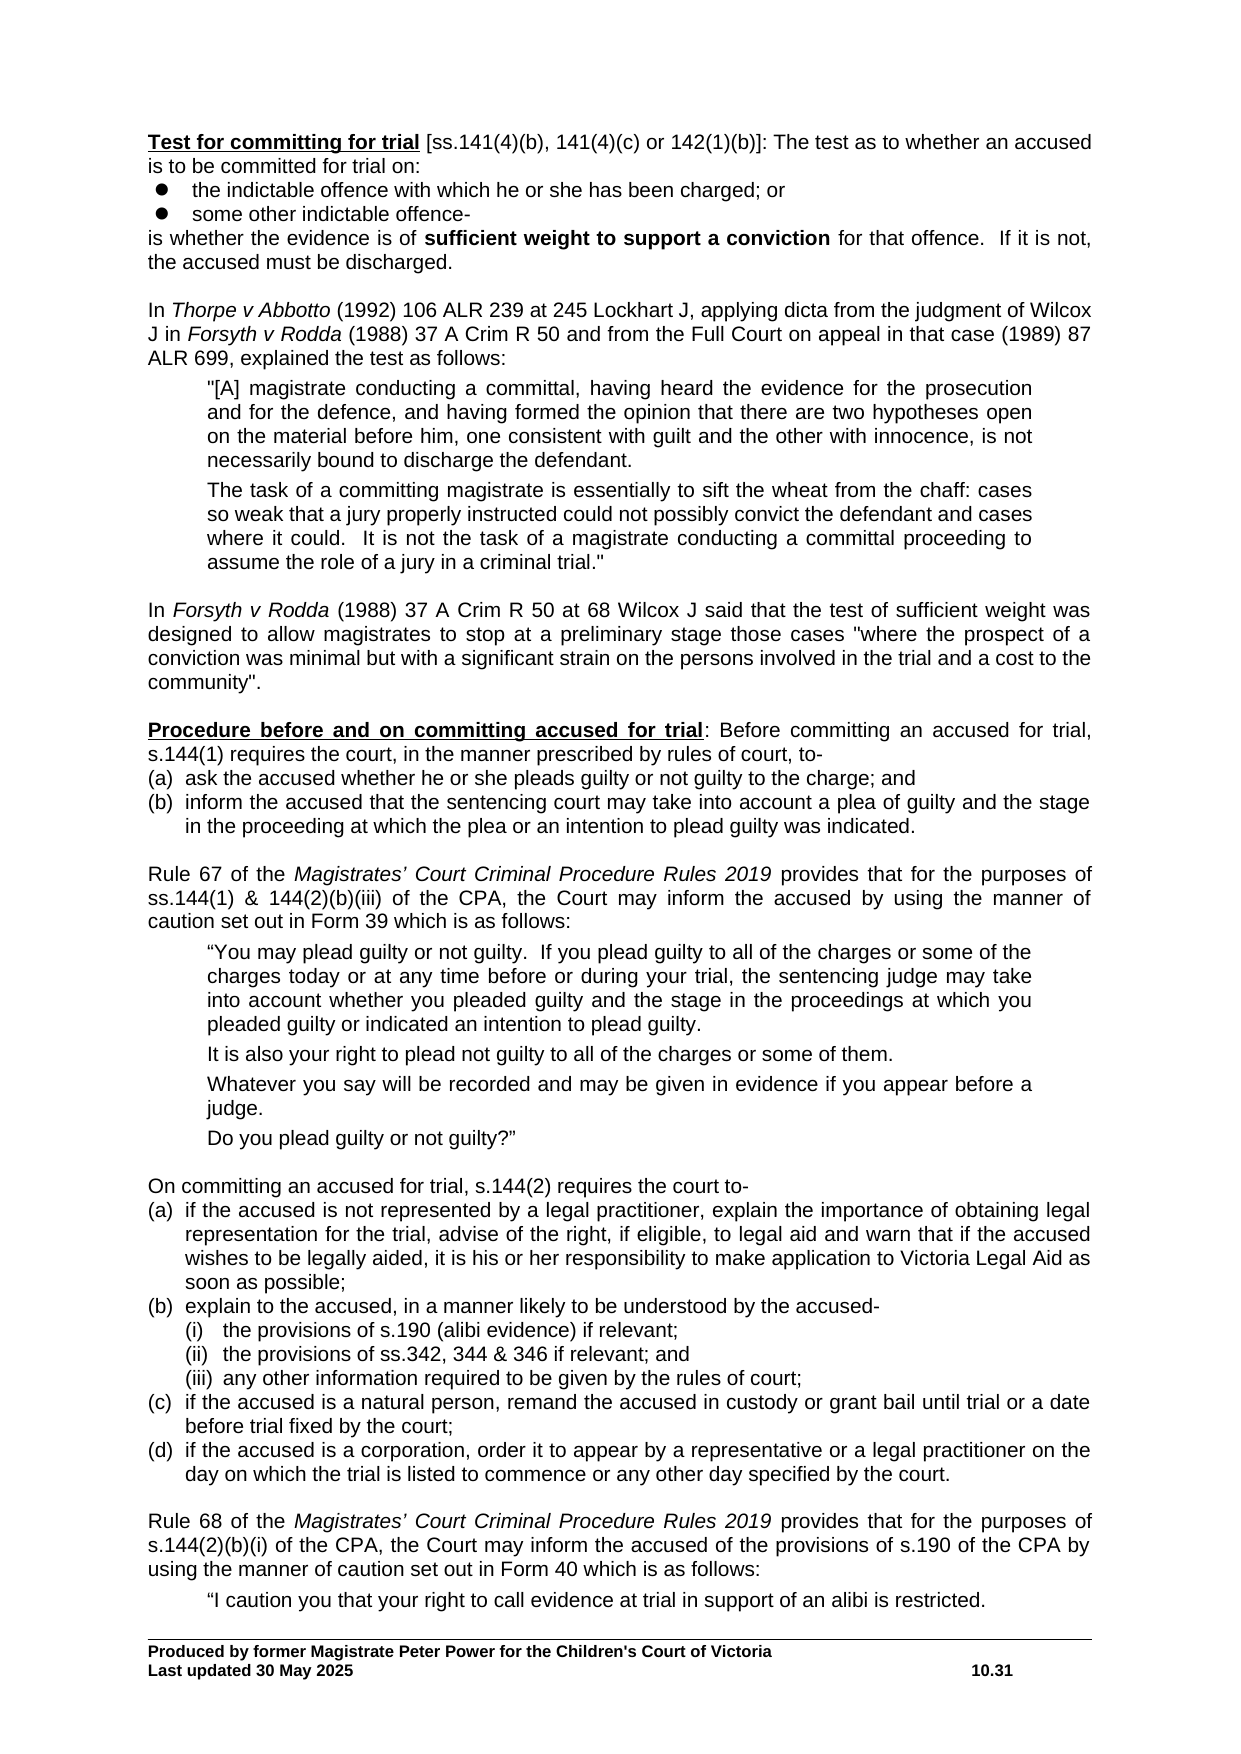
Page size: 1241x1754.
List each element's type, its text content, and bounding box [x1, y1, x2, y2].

text “You may plead guilty or not guilty. If you plead guilty to all of the charges or some of the charges today or at any time before or during your trial, the sentencing judge may take into account whether you pleaded guilty and the stage in the proceedings at which you pleaded guilty or indicated an intention to plead guilty. [207, 939, 1033, 1035]
list the indictable offence with which he or she has been charged; or [154, 178, 1092, 202]
text “I caution you that your right to call evidence at trial in support of an alibi is restricted. [207, 1587, 1033, 1611]
text Test for committing for trial [ss.141(4)(b), 141(4)(c) or 142(1)(b)]: The test as to whether an accused is to be committed for trial on: [148, 130, 1092, 178]
list ask the accused whether he or she pleads guilty or not guilty to the charge; and [148, 766, 1092, 789]
text Do you plead guilty or not guilty?” [207, 1126, 1033, 1150]
text On committing an accused for trial, s.144(2) requires the court to- [148, 1174, 1092, 1198]
list if the accused is not represented by a legal practitioner, explain the importance of obtaining legal representation for the trial, advise of the right, if eligible, to legal aid and warn that if the accused wishes to be legally aided, it is his or her responsibility to make application to Victoria Legal Aid as soon as possible; [148, 1198, 1092, 1294]
list inform the accused that the sentencing court may take into account a plea of guilty and the stage in the proceeding at which the plea or an intention to plead guilty was indicated. [148, 789, 1092, 837]
text (i) the provisions of s.190 (alibi evidence) if relevant; [185, 1318, 1092, 1342]
text Procedure before and on committing accused for trial: Before committing an accused for trial, s.144(1) requires the court, in the manner prescribed by rules of court, to- [148, 718, 1092, 766]
text In Thorpe v Abbotto (1992) 106 ALR 239 at 245 Lockhart J, applying dicta from the judgment of Wilcox J in Forsyth v Rodda (1988) 37 A Crim R 50 and from the on appeal in that case (1989) 87 ALR 699, explained the test as follows: [148, 298, 1092, 370]
text The task of a committing magistrate is essentially to sift the wheat from the chaff: cases so weak that a jury properly instructed could not possibly convict the defendant and cases where it could. It is not the task of a magistrate conducting a committal proceeding to assume the role of a jury in a criminal trial." [207, 478, 1033, 574]
list if the accused is a natural person, remand the accused in custody or grant bail until trial or a date before trial fixed by the court; [148, 1389, 1092, 1437]
list some other indictable offence- [154, 202, 1092, 226]
list explain to the accused, in a manner likely to be understood by the accused- [148, 1294, 1092, 1318]
text Rule 67 of the Magistrates’ Court Criminal Procedure Rules 2019 provides that for the purposes of ss.144(1) & 144(2)(b)(iii) of the CPA, the Court may inform the accused by using the manner of caution set out in Form 39 which is as follows: [148, 861, 1092, 933]
text Rule 68 of the Magistrates’ Court Criminal Procedure Rules 2019 provides that for the purposes of s.144(2)(b)(i) of the CPA, the Court may inform the accused of the provisions of s.190 of the CPA by using the manner of caution set out in Form 40 which is as follows: [148, 1509, 1092, 1581]
text It is also your right to plead not guilty to all of the charges or some of them. [207, 1042, 1033, 1066]
text In Forsyth v Rodda (1988) 37 A Crim R 50 at 68 Wilcox J said that the test of sufficient weight was designed to allow magistrates to stop at a preliminary stage those cases "where the prospect of a conviction was minimal but with a significant strain on the persons involved in the trial and a cost to the community". [148, 598, 1092, 694]
text (iii) any other information required to be given by the rules of court; [185, 1366, 1092, 1389]
text "[A] magistrate conducting a committal, having heard the evidence for the prosecution and for the defence, and having formed the opinion that there are two hypotheses open on the material before him, one consistent with guilt and the other with innocence, is not necessarily bound to discharge the defendant. [207, 376, 1033, 472]
text (ii) the provisions of ss.342, 344 & 346 if relevant; and [185, 1342, 1092, 1366]
text Whatever you say will be recorded and may be given in evidence if you appear before a judge. [207, 1072, 1033, 1120]
list if the accused is a corporation, order it to appear by a representative or a legal practitioner on the day on which the trial is listed to commence or any other day specified by the court. [148, 1437, 1092, 1485]
text is whether the evidence is of sufficient weight to support a conviction for that offence. If it is not, the accused must be discharged. [148, 226, 1092, 274]
